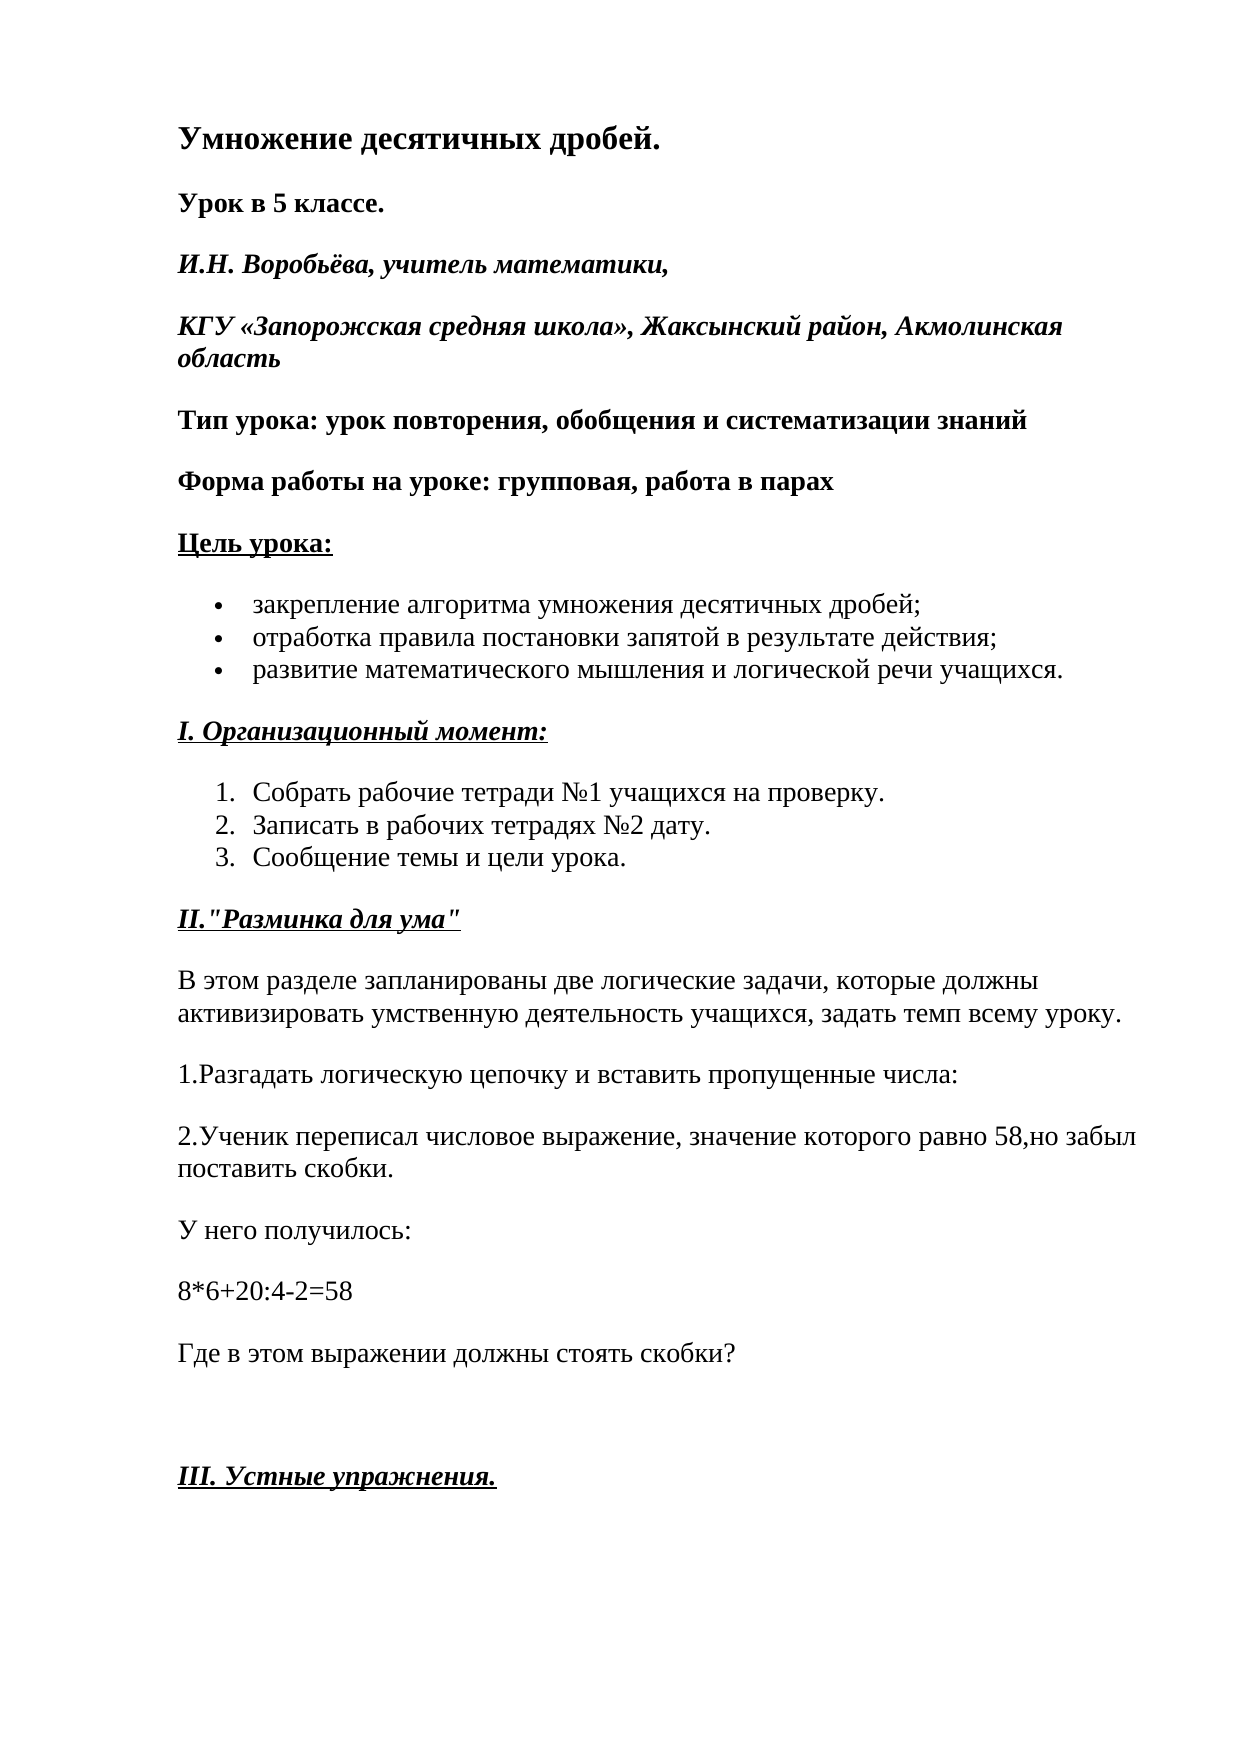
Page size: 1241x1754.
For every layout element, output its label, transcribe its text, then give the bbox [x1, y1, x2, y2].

text 2.Ученик переписал числовое выражение, значение которого равно 58,но забыл поставить скобки. [177, 1119, 1152, 1183]
text III. Устные упражнения. [177, 1459, 1152, 1491]
text I. Организационный момент: [177, 714, 1152, 746]
text Цель урока: [177, 526, 1152, 558]
text II."Разминка для ума" [177, 902, 1152, 934]
text И.Н. Воробьёва, учитель математики, [177, 247, 1152, 279]
text Где в этом выражении должны стоять скобки? [177, 1336, 1152, 1368]
list отработка правила постановки запятой в результате действия; [215, 620, 1152, 652]
list закрепление алгоритма умножения десятичных дробей; [215, 587, 1152, 620]
text КГУ «Запорожская средняя школа», Жаксынский район, Акмолинская область [177, 309, 1152, 373]
text 8*6+20:4-2=58 [177, 1274, 1152, 1307]
list Сообщение темы и цели урока. [215, 840, 1152, 872]
list Собрать рабочие тетради №1 учащихся на проверку. [215, 775, 1152, 808]
list Записать в рабочих тетрадях №2 дату. [215, 808, 1152, 840]
text В этом разделе запланированы две логические задачи, которые должны активизировать умственную деятельность учащихся, задать темп всему уроку. [177, 963, 1152, 1028]
text У него получилось: [177, 1213, 1152, 1245]
list развитие математического мышления и логической речи учащихся. [215, 652, 1152, 684]
text Тип урока: урок повторения, обобщения и систематизации знаний [177, 403, 1152, 435]
text Умножение десятичных дробей. [177, 118, 1152, 156]
text 1.Разгадать логическую цепочку и вставить пропущенные числа: [177, 1057, 1152, 1089]
text Урок в 5 классе. [177, 186, 1152, 218]
text Форма работы на уроке: групповая, работа в парах [177, 464, 1152, 497]
